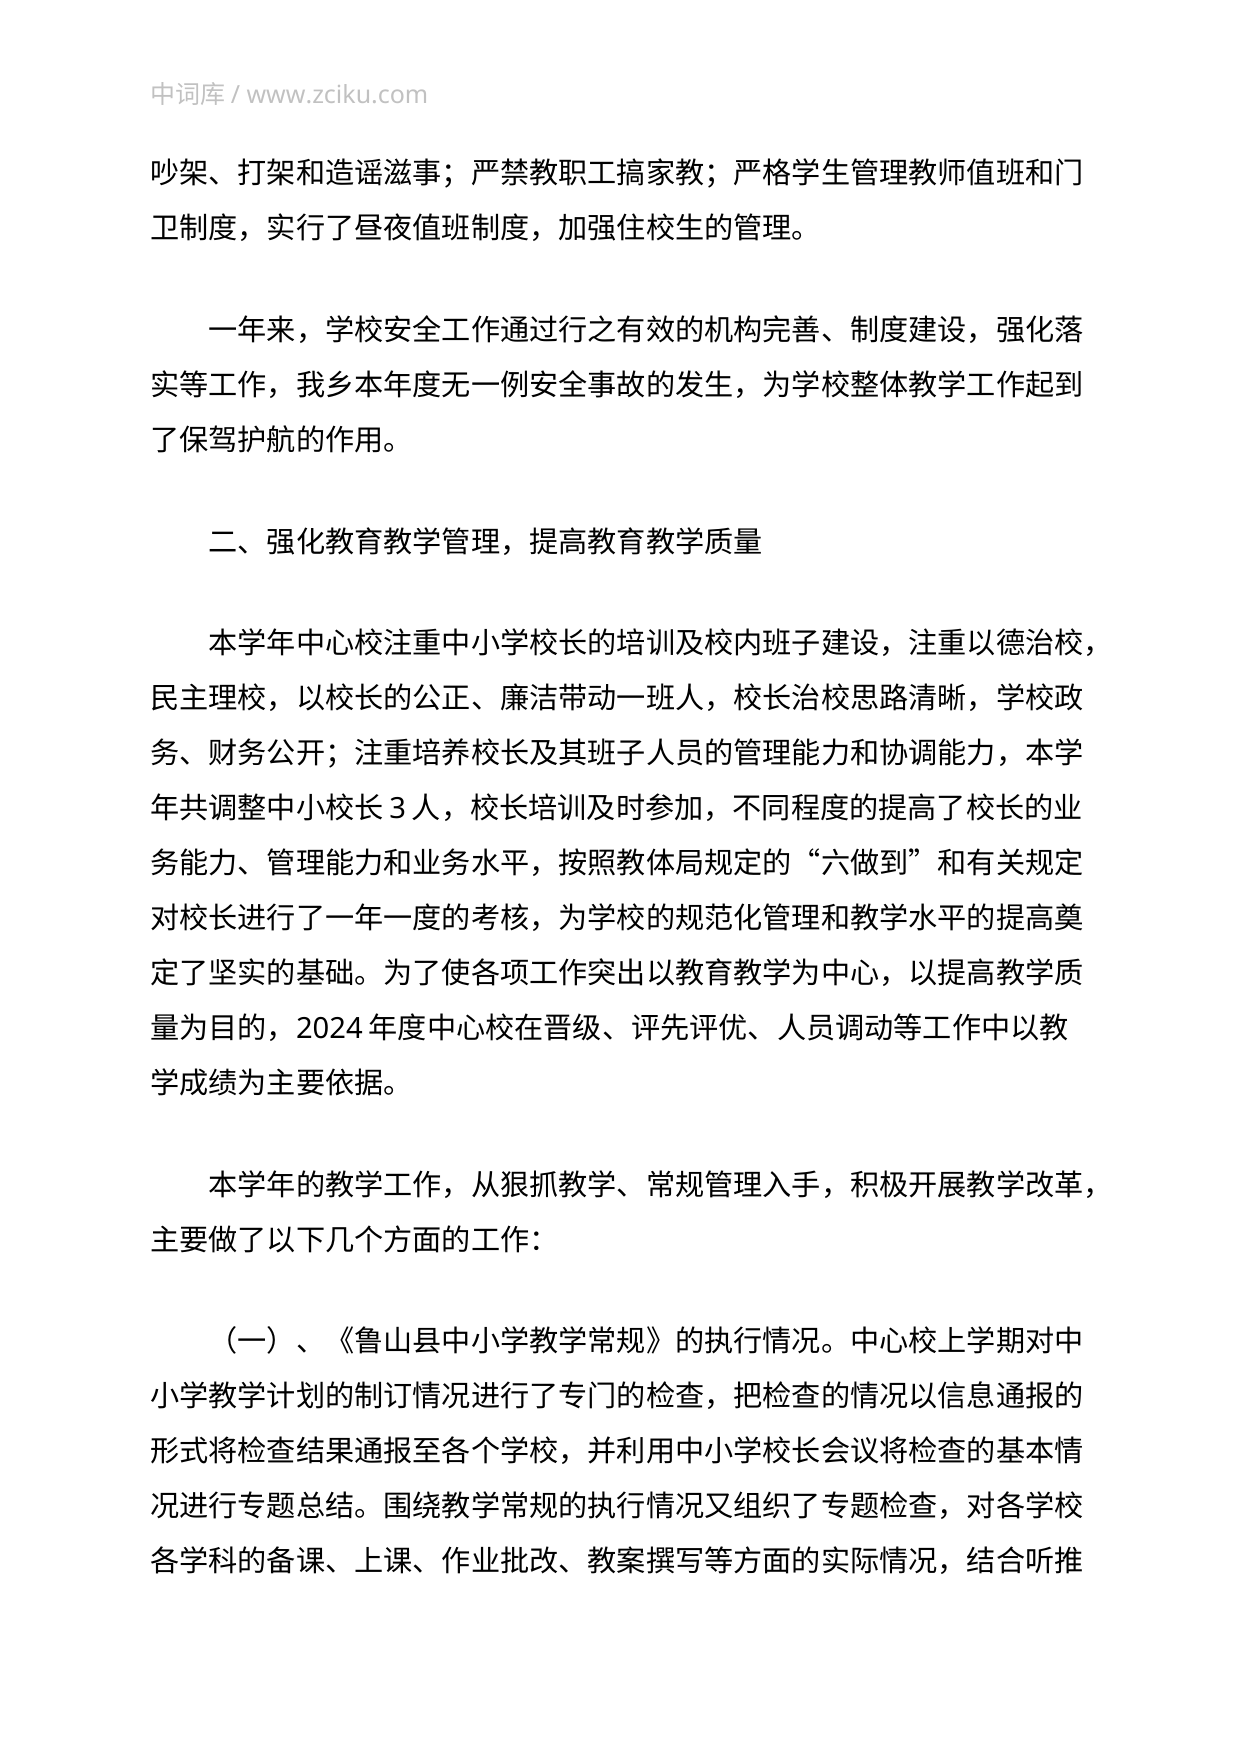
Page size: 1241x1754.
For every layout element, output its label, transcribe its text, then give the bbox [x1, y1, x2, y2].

text 本学年中心校注重中小学校长的培训及校内班子建设，注重以德治校，民主理校，以校长的公正、廉洁带动一班人，校长治校思路清晰，学校政务、财务公开；注重培养校长及其班子人员的管理能力和协调能力，本学年共调整中小校长3人，校长培训及时参加，不同程度的提高了校长的业务能力、管理能力和业务水平，按照教体局规定的“六做到”和有关规定对校长进行了一年一度的考核，为学校的规范化管理和教学水平的提高奠定了坚实的基础。为了使各项工作突出以教育教学为中心，以提高教学质量为目的，2024年度中心校在晋级、评先评优、人员调动等工作中以教学成绩为主要依据。 [150, 620, 1090, 1102]
text 本学年的教学工作，从狠抓教学、常规管理入手，积极开展教学改革，主要做了以下几个方面的工作： [150, 1161, 1090, 1258]
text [150, 150, 1090, 247]
text 一年来，学校安全工作通过行之有效的机构完善、制度建设，强化落实等工作，我乡本年度无一例安全事故的发生，为学校整体教学工作起到了保驾护航的作用。 [150, 307, 1090, 459]
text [150, 1318, 1090, 1580]
text 二、强化教育教学管理，提高教育教学质量 [150, 518, 1090, 561]
